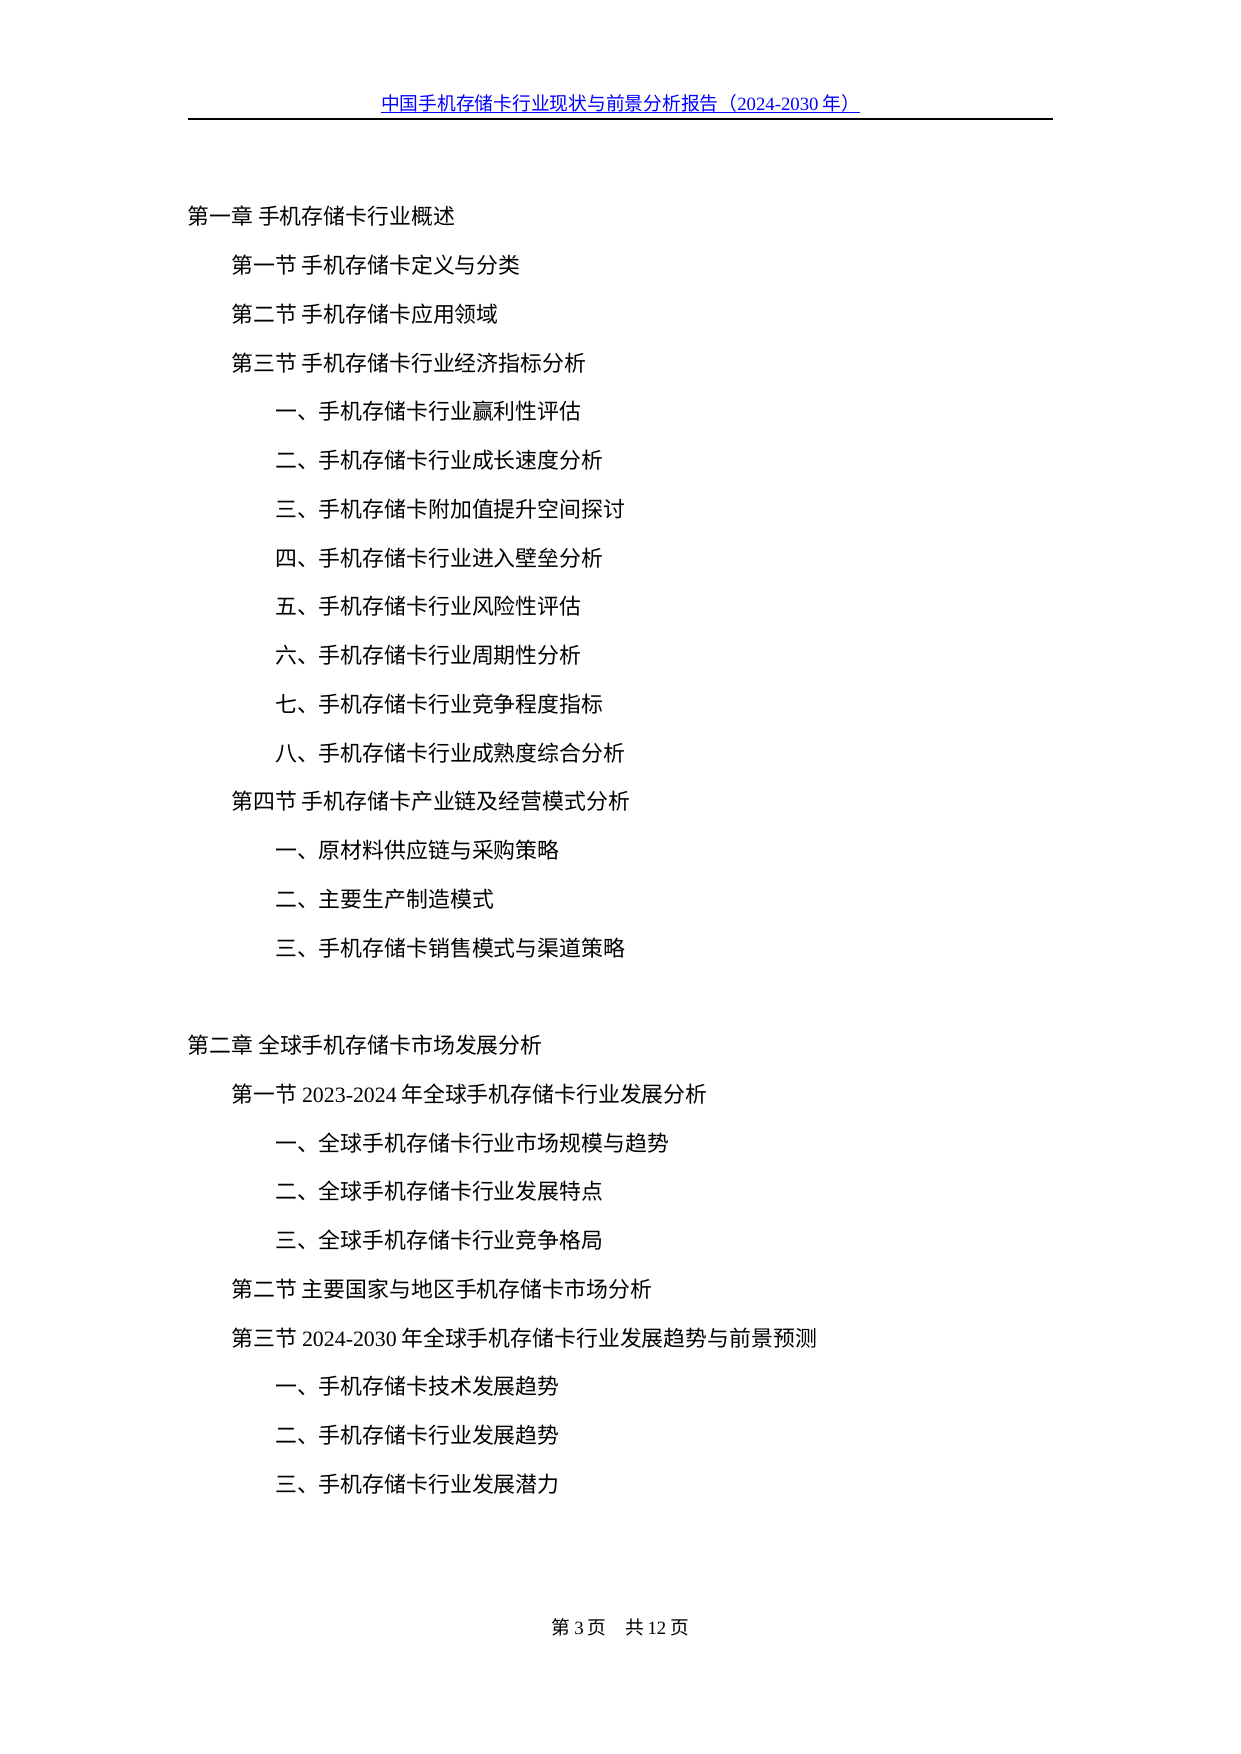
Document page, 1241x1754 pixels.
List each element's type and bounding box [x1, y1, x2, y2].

text [187, 150, 1053, 1499]
